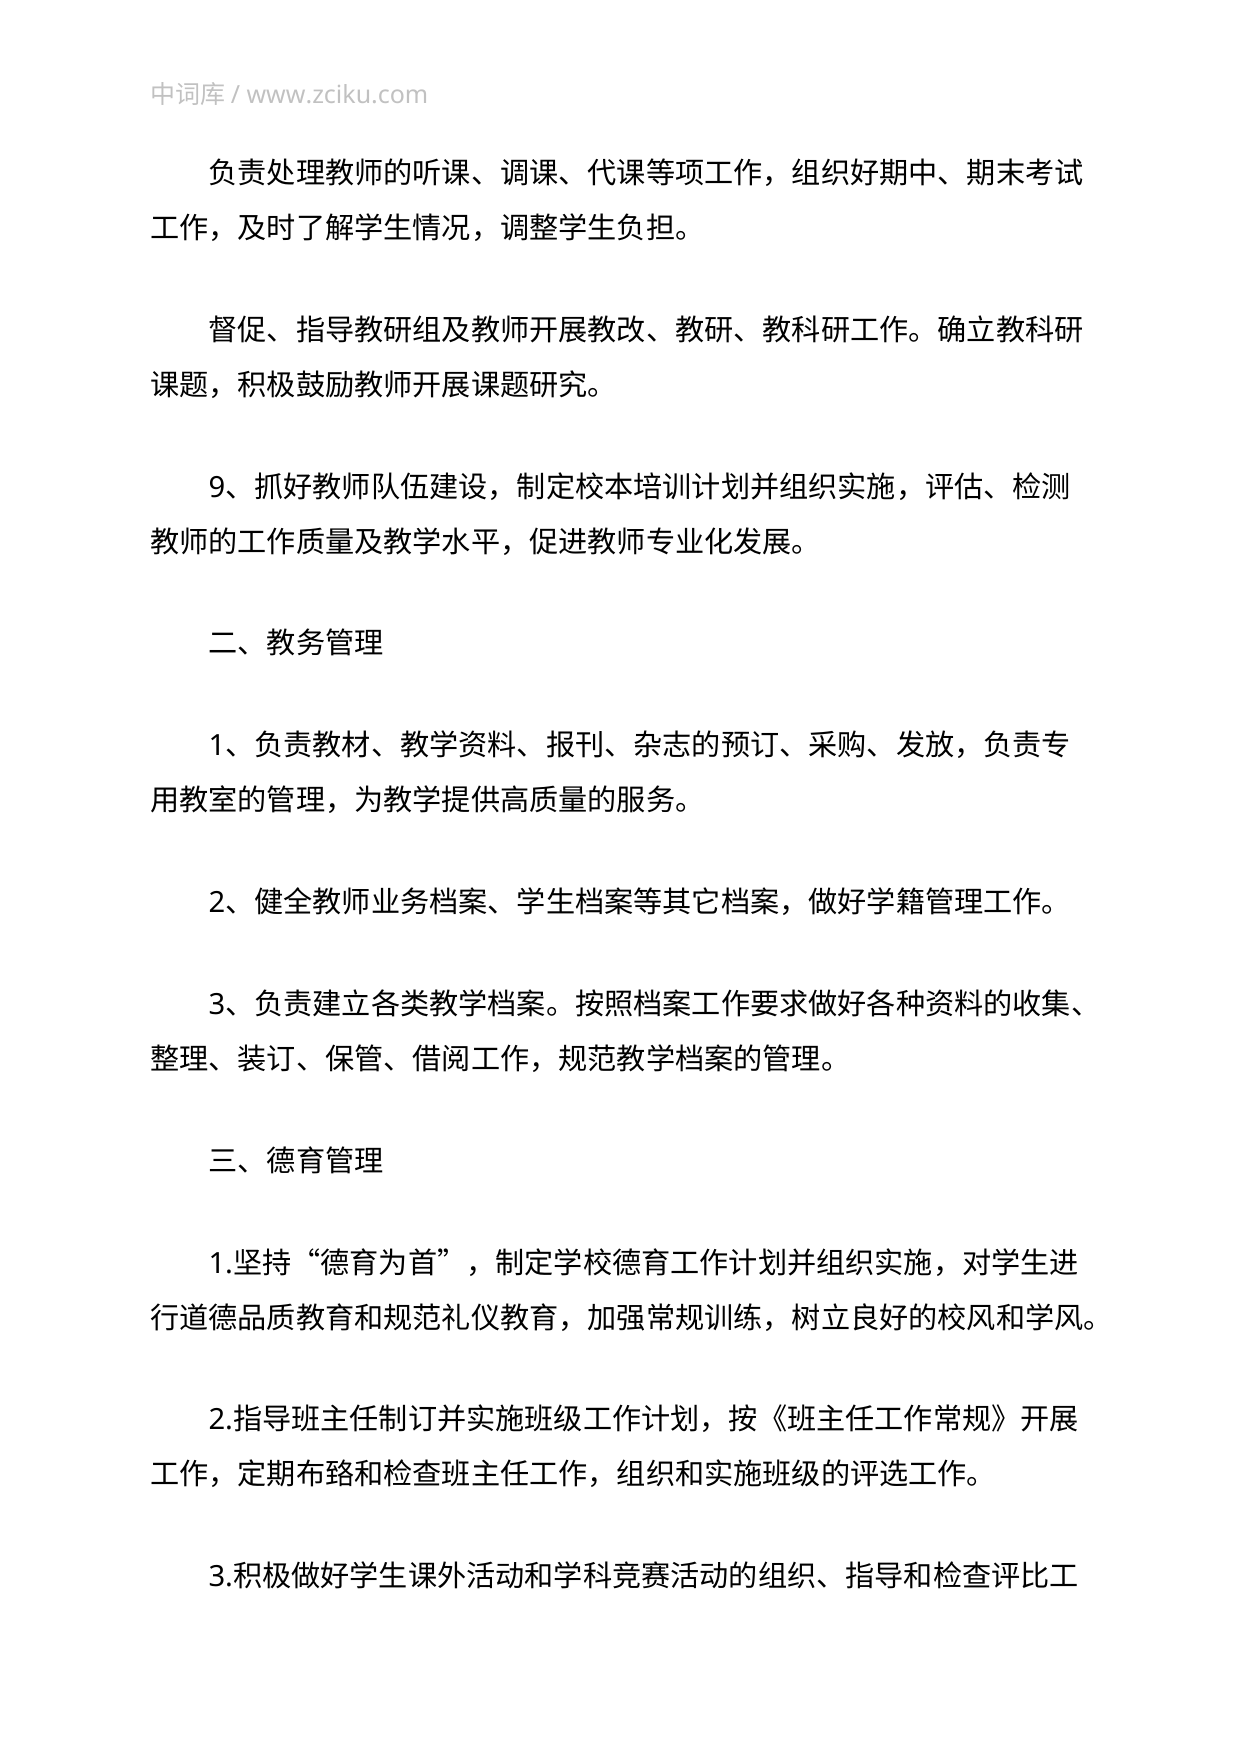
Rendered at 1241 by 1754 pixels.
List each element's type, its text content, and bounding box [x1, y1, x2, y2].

text 2、健全教师业务档案、学生档案等其它档案，做好学籍管理工作。 [150, 879, 1090, 921]
text 督促、指导教研组及教师开展教改、教研、教科研工作。确立教科研课题，积极鼓励教师开展课题研究。 [150, 307, 1090, 404]
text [150, 1553, 1090, 1595]
text 9、抓好教师队伍建设，制定校本培训计划并组织实施，评估、检测教师的工作质量及教学水平，促进教师专业化发展。 [150, 463, 1090, 561]
text 二、教务管理 [150, 620, 1090, 662]
text 1、负责教材、教学资料、报刊、杂志的预订、采购、发放，负责专用教室的管理，为教学提供高质量的服务。 [150, 722, 1090, 819]
text 三、德育管理 [150, 1137, 1090, 1180]
text 负责处理教师的听课、调课、代课等项工作，组织好期中、期末考试工作，及时了解学生情况，调整学生负担。 [150, 150, 1090, 247]
text 2.指导班主任制订并实施班级工作计划，按《班主任工作常规》开展工作，定期布臵和检查班主任工作，组织和实施班级的评选工作。 [150, 1396, 1090, 1493]
text 3、负责建立各类教学档案。按照档案工作要求做好各种资料的收集、整理、装订、保管、借阅工作，规范教学档案的管理。 [150, 981, 1090, 1078]
text 1.坚持“德育为首”，制定学校德育工作计划并组织实施，对学生进行道德品质教育和规范礼仪教育，加强常规训练，树立良好的校风和学风。 [150, 1239, 1090, 1336]
